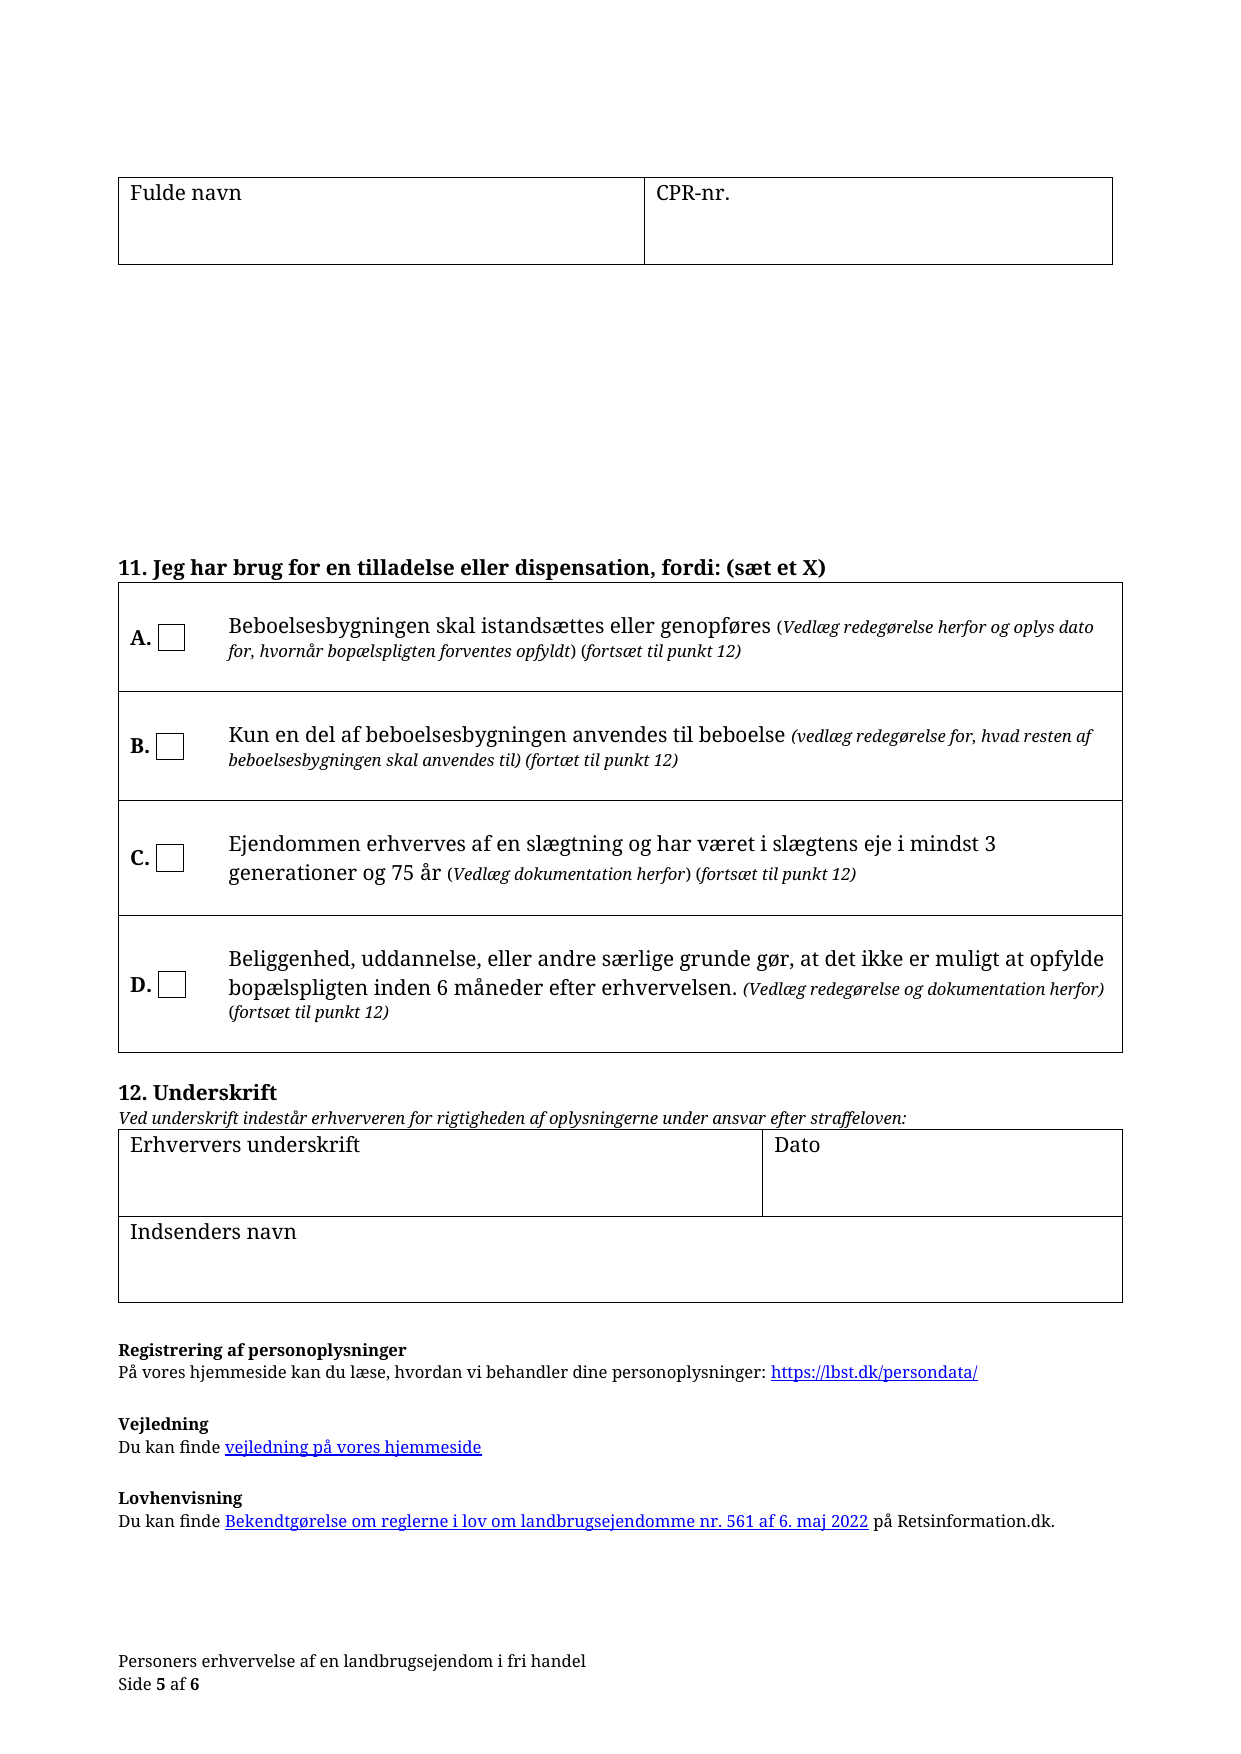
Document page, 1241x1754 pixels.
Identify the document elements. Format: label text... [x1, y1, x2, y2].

table_cell C. [119, 801, 217, 915]
table_cell Beliggenhed, uddannelse, eller andre særlige grunde gør, at det ikke er muligt at opfylde bopælspligten inden 6 måneder efter erhvervelsen. (Vedlæg redegørelse og dokumentation herfor) (fortsæt til punkt 12) [217, 916, 1122, 1052]
table_header A. [119, 583, 217, 691]
text Lovhenvisning [118, 1487, 1122, 1509]
table_header Dato [763, 1130, 1122, 1216]
text 11. Jeg har brug for en tilladelse eller dispensation, fordi: (sæt et X) [118, 553, 1122, 582]
text På vores hjemmeside kan du læse, hvordan vi behandler dine personoplysninger: https://lbst.dk/persondata/ [118, 1361, 1122, 1412]
text 12. Underskrift [118, 1078, 1122, 1107]
table_header Beboelsesbygningen skal istandsættes eller genopføres (Vedlæg redegørelse herfor og oplys dato for, hvornår bopælspligten forventes opfyldt) (fortsæt til punkt 12) [217, 583, 1122, 691]
table_cell B. [119, 692, 217, 800]
table_header Fulde navn [119, 178, 644, 263]
table_cell Ejendommen erhverves af en slægtning og har været i slægtens eje i mindst 3 generationer og 75 år (Vedlæg dokumentation herfor) (fortsæt til punkt 12) [217, 801, 1122, 915]
text Du kan finde Bekendtgørelse om reglerne i lov om landbrugsejendomme nr. 561 af 6. maj 2022 på Retsinformation.dk. [118, 1509, 1122, 1532]
text Vejledning Du kan finde vejledning på vores hjemmeside [118, 1412, 1122, 1487]
table_header CPR-nr. [645, 178, 1112, 263]
table_cell Indsenders navn [119, 1217, 1122, 1302]
text Registrering af personoplysninger [118, 1316, 1122, 1361]
table_cell Kun en del af beboelsesbygningen anvendes til beboelse (vedlæg redegørelse for, hvad resten af beboelsesbygningen skal anvendes til) (fortæt til punkt 12) [217, 692, 1122, 800]
table_header Erhververs underskrift [119, 1130, 762, 1216]
table_cell D. [119, 916, 217, 1052]
text Ved underskrift indestår erhververen for rigtigheden af oplysningerne under ansvar efter straffeloven: [118, 1107, 1122, 1129]
